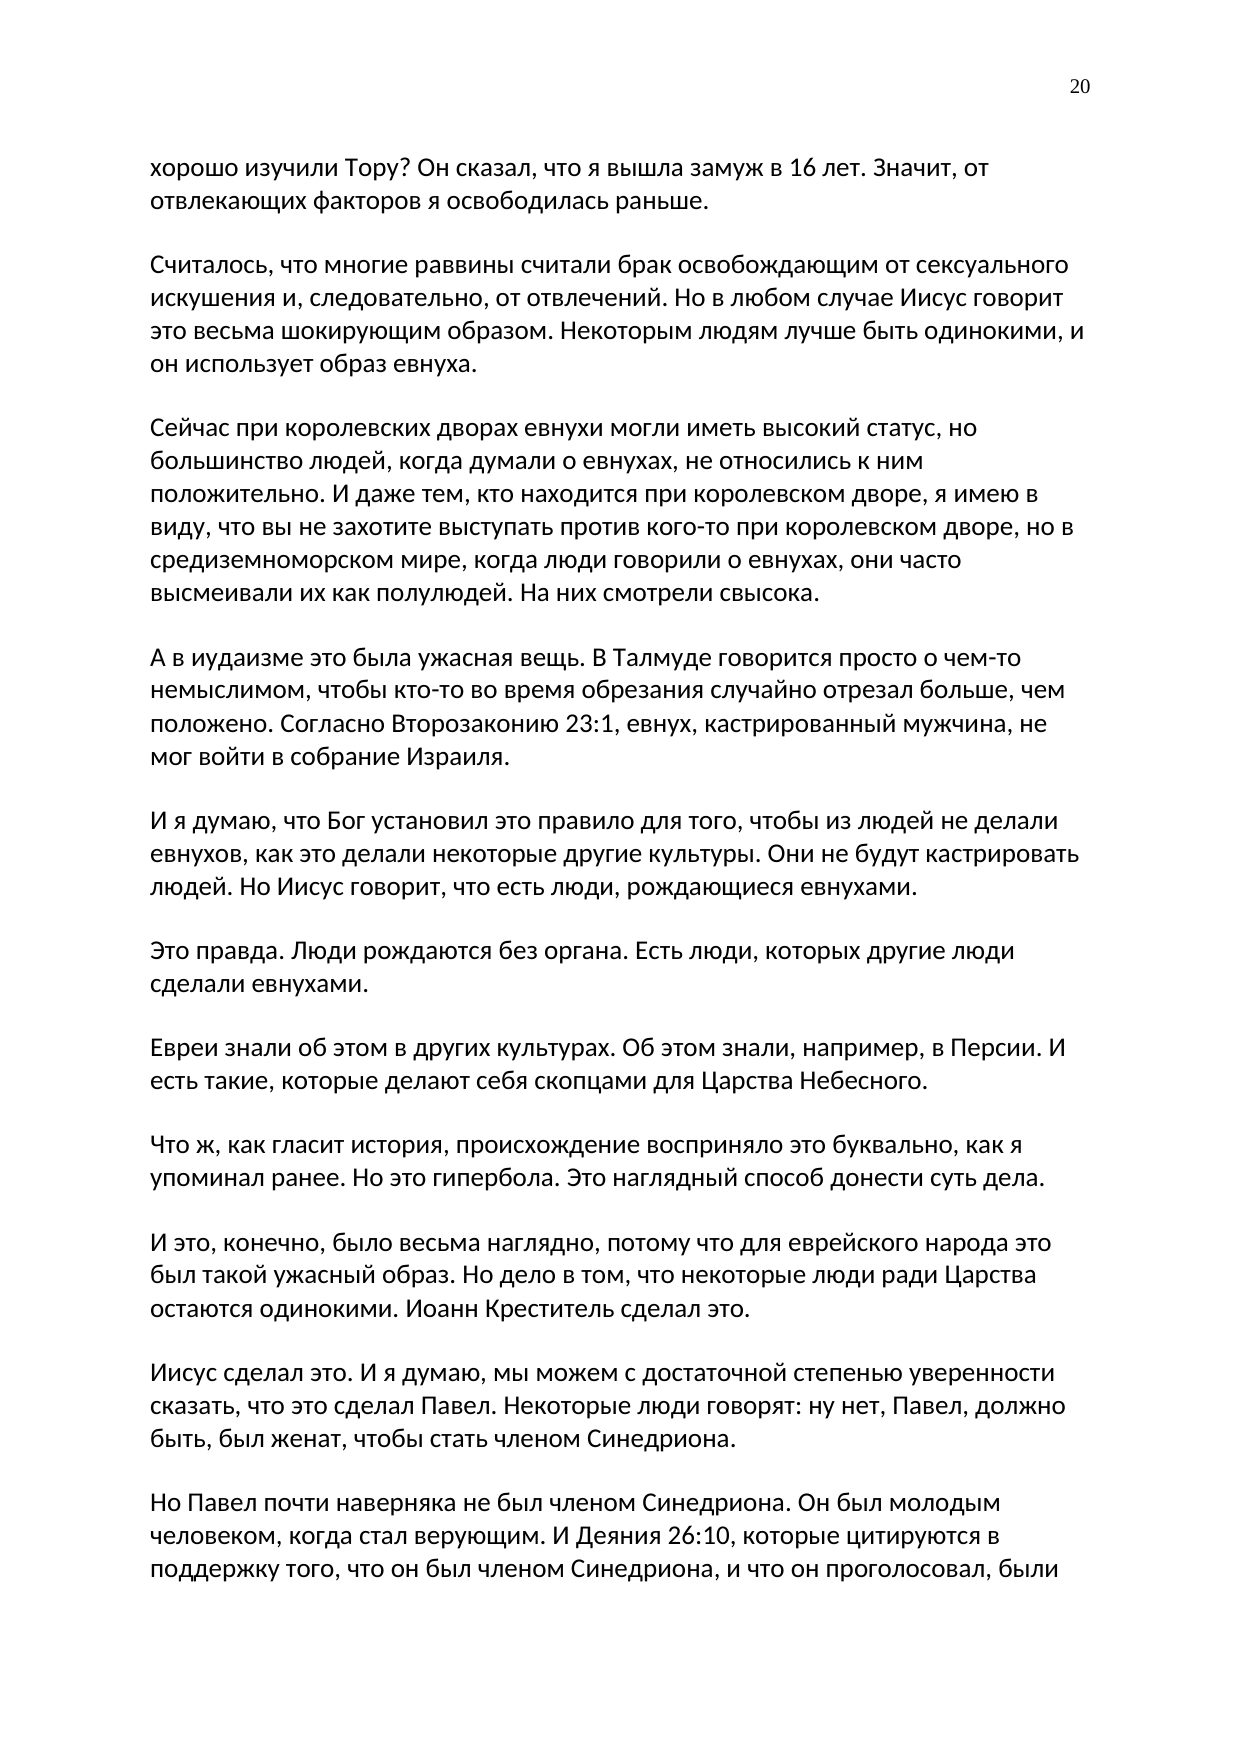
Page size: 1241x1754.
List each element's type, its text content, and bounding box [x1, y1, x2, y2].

text Евреи знали об этом в других культурах. Об этом знали, например, в Персии. И есть такие, которые делают себя скопцами для Царства Небесного. [150, 1030, 1090, 1096]
text Что ж, как гласит история, происхождение восприняло это буквально, как я упоминал ранее. Но это гипербола. Это наглядный способ донести суть дела. [150, 1127, 1090, 1193]
text И я думаю, что Бог установил это правило для того, чтобы из людей не делали евнухов, как это делали некоторые другие культуры. Они не будут кастрировать людей. Но Иисус говорит, что есть люди, рождающиеся евнухами. [150, 803, 1090, 902]
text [150, 150, 1090, 216]
text Сейчас при королевских дворах евнухи могли иметь высокий статус, но большинство людей, когда думали о евнухах, не относились к ним положительно. И даже тем, кто находится при королевском дворе, я имею в виду, что вы не захотите выступать против кого-то при королевском дворе, но в средиземноморском мире, когда люди говорили о евнухах, они часто высмеивали их как полулюдей. На них смотрели свысока. [150, 410, 1090, 608]
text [150, 1485, 1090, 1584]
text Иисус сделал это. И я думаю, мы можем с достаточной степенью уверенности сказать, что это сделал Павел. Некоторые люди говорят: ну нет, Павел, должно быть, был женат, чтобы стать членом Синедриона. [150, 1355, 1090, 1454]
text Это правда. Люди рождаются без органа. Есть люди, которых другие люди сделали евнухами. [150, 933, 1090, 999]
text Считалось, что многие раввины считали брак освобождающим от сексуального искушения и, следовательно, от отвлечений. Но в любом случае Иисус говорит это весьма шокирующим образом. Некоторым людям лучше быть одинокими, и он использует образ евнуха. [150, 247, 1090, 379]
text А в иудаизме это была ужасная вещь. В Талмуде говорится просто о чем-то немыслимом, чтобы кто-то во время обрезания случайно отрезал больше, чем положено. Согласно Второзаконию 23:1, евнух, кастрированный мужчина, не мог войти в собрание Израиля. [150, 640, 1090, 772]
text И это, конечно, было весьма наглядно, потому что для еврейского народа это был такой ужасный образ. Но дело в том, что некоторые люди ради Царства остаются одинокими. Иоанн Креститель сделал это. [150, 1225, 1090, 1324]
